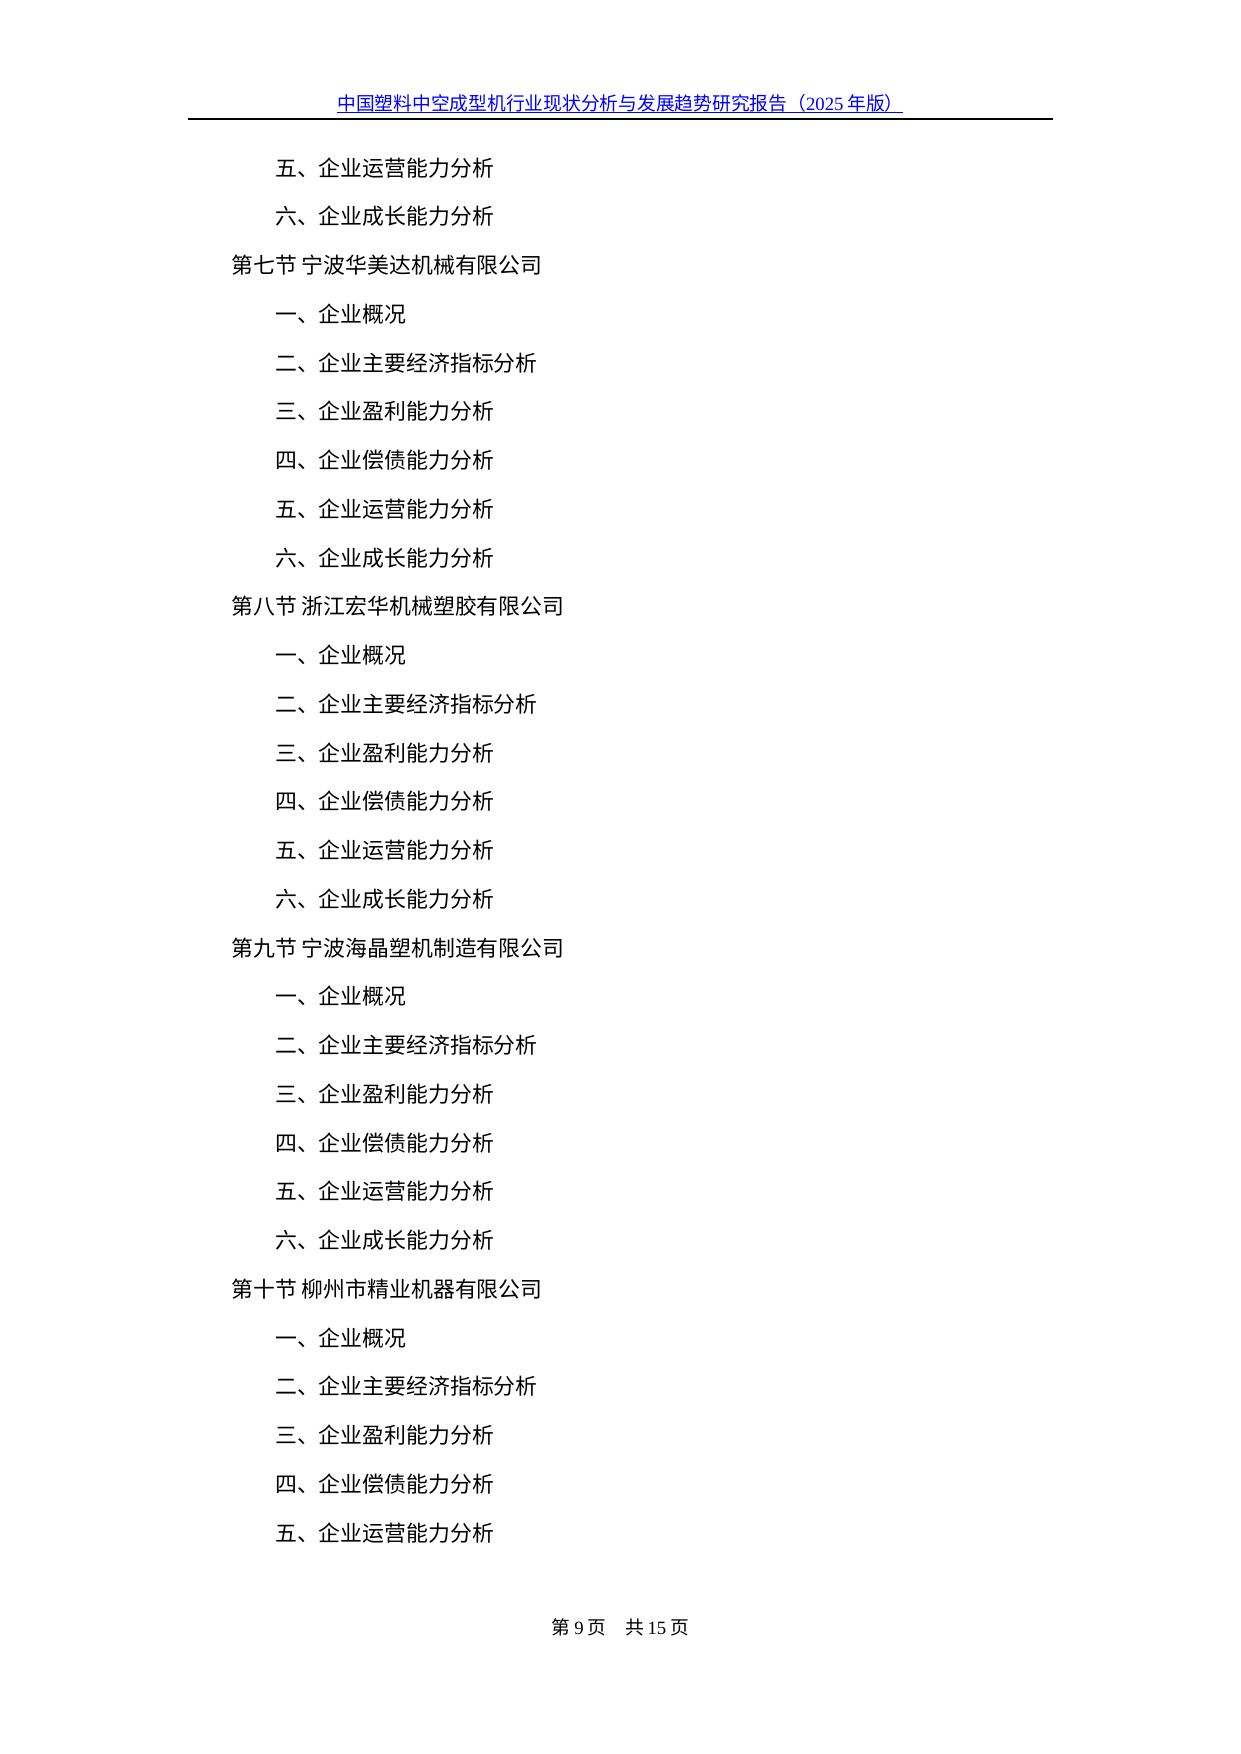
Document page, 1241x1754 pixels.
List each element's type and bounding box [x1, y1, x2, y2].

text [187, 150, 1053, 1548]
